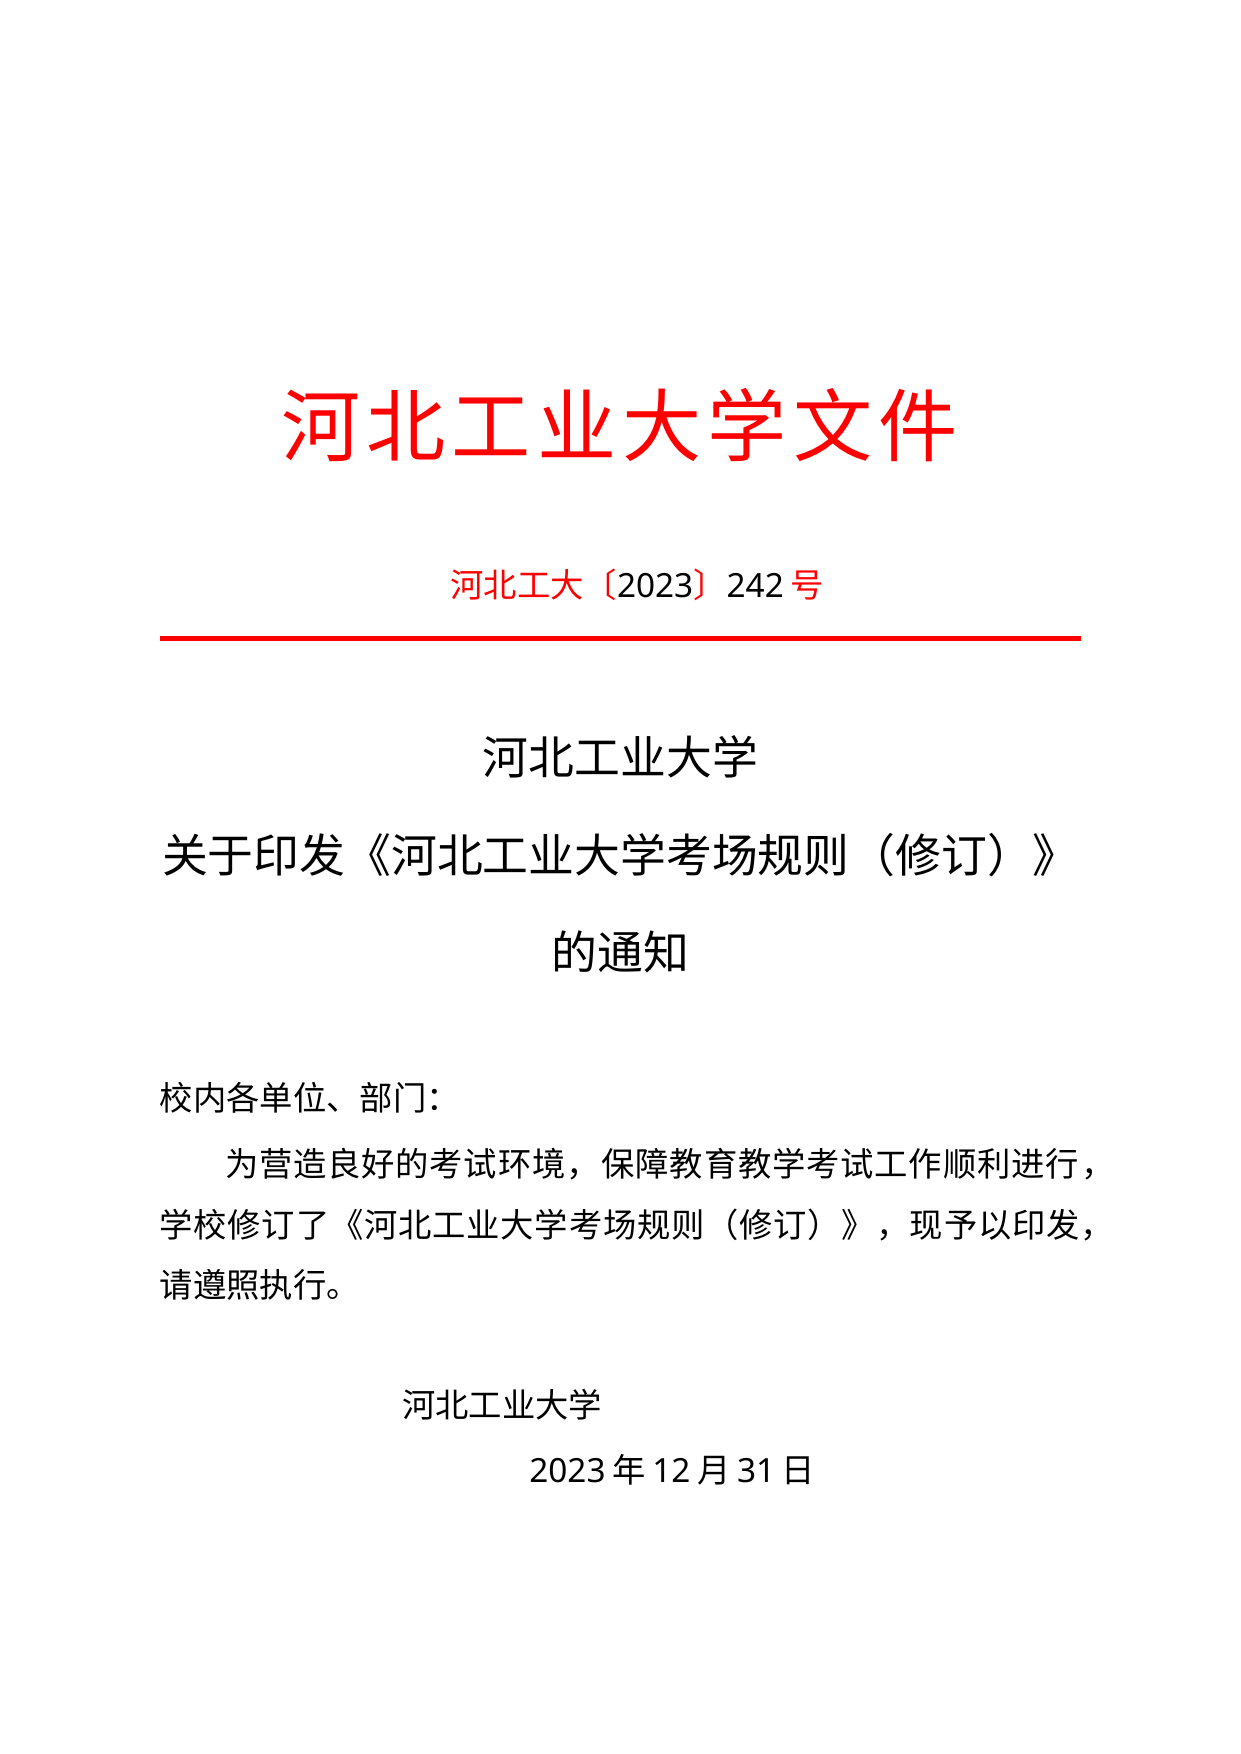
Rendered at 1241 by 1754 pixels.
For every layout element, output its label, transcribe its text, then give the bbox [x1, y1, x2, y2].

text 河北工大〔2023〕242号 [159, 551, 1081, 641]
text 2023年12月31日 [159, 1435, 1081, 1500]
text 河北工业大学文件 [157, 356, 1081, 486]
text 河北工业大学 [159, 706, 1081, 803]
text 关于印发《河北工业大学考场规则（修订）》的通知 [159, 803, 1081, 998]
text 校内各单位、部门： [159, 1063, 1081, 1128]
text 为营造良好的考试环境，保障教育教学考试工作顺利进行，学校修订了《河北工业大学考场规则（修订）》，现予以印发，请遵照执行。 [159, 1128, 1081, 1310]
text 河北工业大学 [159, 1370, 1081, 1435]
